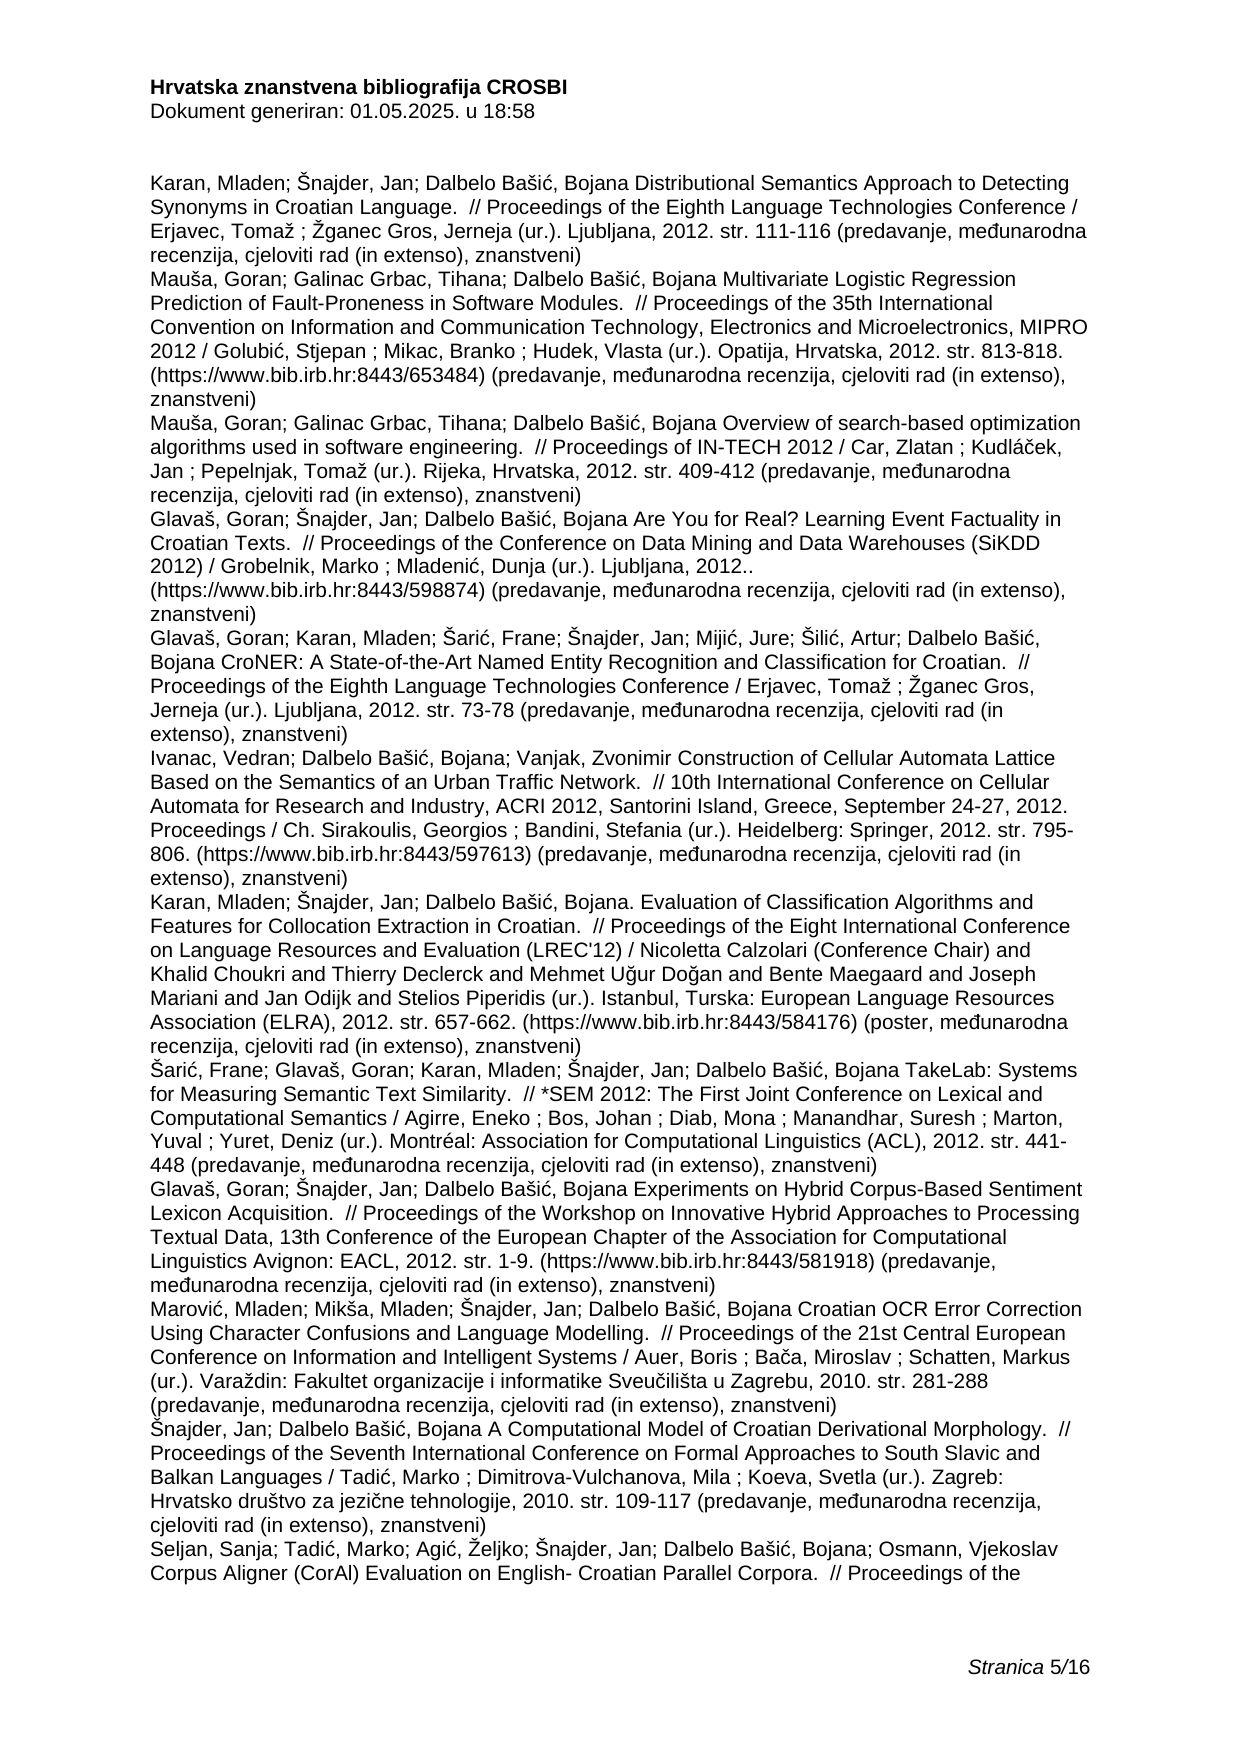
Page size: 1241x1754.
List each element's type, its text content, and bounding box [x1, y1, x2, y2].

text Mauša, Goran; Galinac Grbac, Tihana; Dalbelo Bašić, Bojana [150, 267, 1090, 411]
text Šnajder, Jan; Dalbelo Bašić, Bojana [150, 1417, 1090, 1537]
text Glavaš, Goran; Šnajder, Jan; Dalbelo Bašić, Bojana [150, 1177, 1090, 1297]
text Karan, Mladen; Šnajder, Jan; Dalbelo Bašić, Bojana. [150, 890, 1090, 1057]
text Marović, Mladen; Mikša, Mladen; Šnajder, Jan; Dalbelo Bašić, Bojana [150, 1297, 1090, 1417]
text Karan, Mladen; Šnajder, Jan; Dalbelo Bašić, Bojana [150, 171, 1090, 267]
text Glavaš, Goran; Karan, Mladen; Šarić, Frane; Šnajder, Jan; Mijić, Jure; Šilić, Artur; Dalbelo Bašić, Bojana [150, 626, 1090, 746]
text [150, 1537, 1090, 1584]
text Ivanac, Vedran; Dalbelo Bašić, Bojana; Vanjak, Zvonimir [150, 746, 1090, 890]
text Šarić, Frane; Glavaš, Goran; Karan, Mladen; Šnajder, Jan; Dalbelo Bašić, Bojana [150, 1057, 1090, 1177]
text Glavaš, Goran; Šnajder, Jan; Dalbelo Bašić, Bojana [150, 506, 1090, 626]
text Mauša, Goran; Galinac Grbac, Tihana; Dalbelo Bašić, Bojana [150, 411, 1090, 506]
